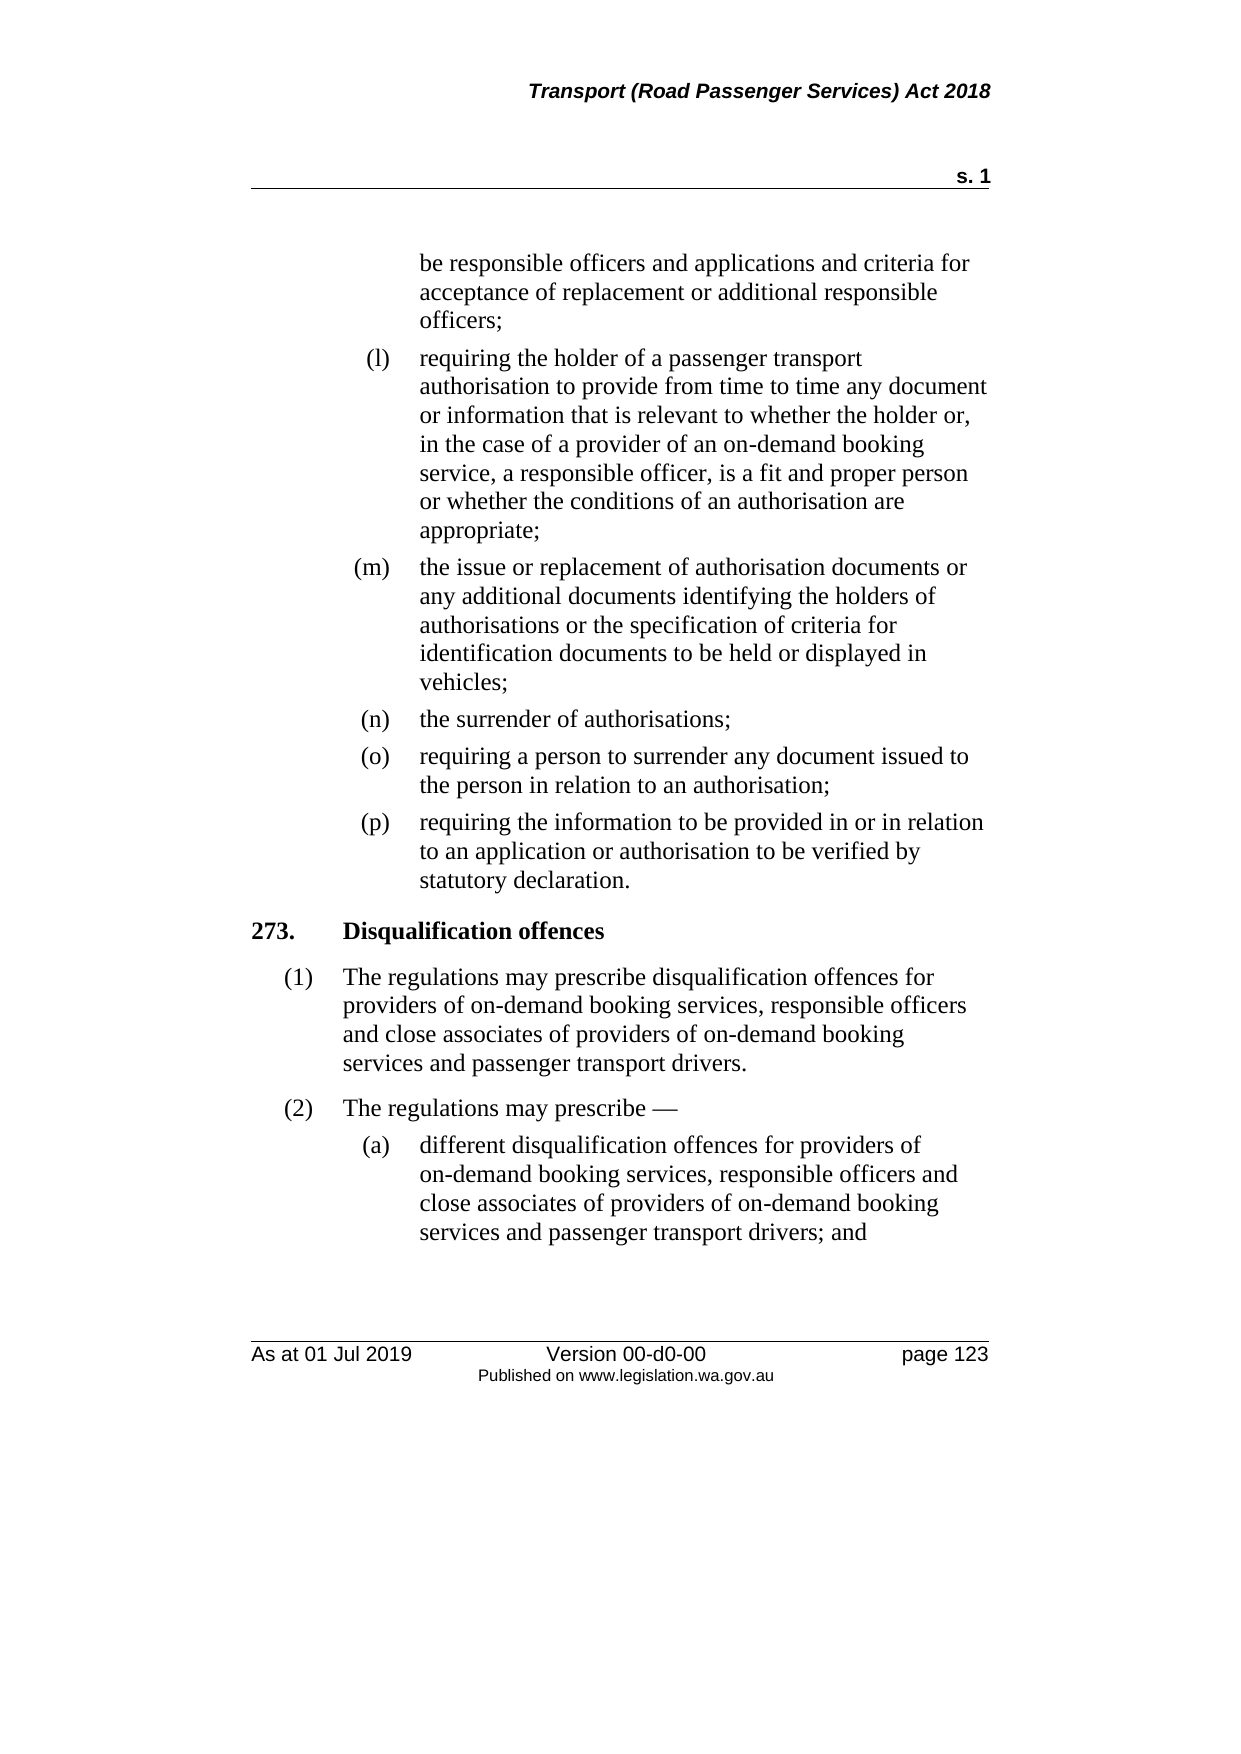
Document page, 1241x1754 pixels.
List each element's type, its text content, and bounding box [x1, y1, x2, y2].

text (o) requiring a person to surrender any document issued to the person in relation to an authorisation; [251, 741, 989, 799]
text (1) The regulations may prescribe disqualification offences for providers of on-demand booking services, responsible officers and close associates of providers of on-demand booking services and passenger transport drivers. [251, 962, 989, 1077]
text (n) the surrender of authorisations; [251, 704, 989, 733]
text (m) the issue or replacement of authorisation documents or any additional documents identifying the holders of authorisations or the specification of criteria for identification documents to be held or displayed in vehicles; [251, 552, 989, 696]
subtitle 273. Disqualification offences [251, 916, 989, 945]
text (l) requiring the holder of a passenger transport authorisation to provide from time to time any document or information that is relevant to whether the holder or, in the case of a provider of an on-demand booking service, a responsible officer, is a fit and proper person or whether the conditions of an authorisation are appropriate; [251, 343, 989, 544]
text (a) different disqualification offences for providers of on-demand booking services, responsible officers and close associates of providers of on-demand booking services and passenger transport drivers; and [251, 1131, 989, 1246]
text (2) The regulations may prescribe — [251, 1093, 989, 1122]
text (p) requiring the information to be provided in or in relation to an application or authorisation to be verified by statutory declaration. [251, 807, 989, 893]
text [251, 248, 989, 334]
